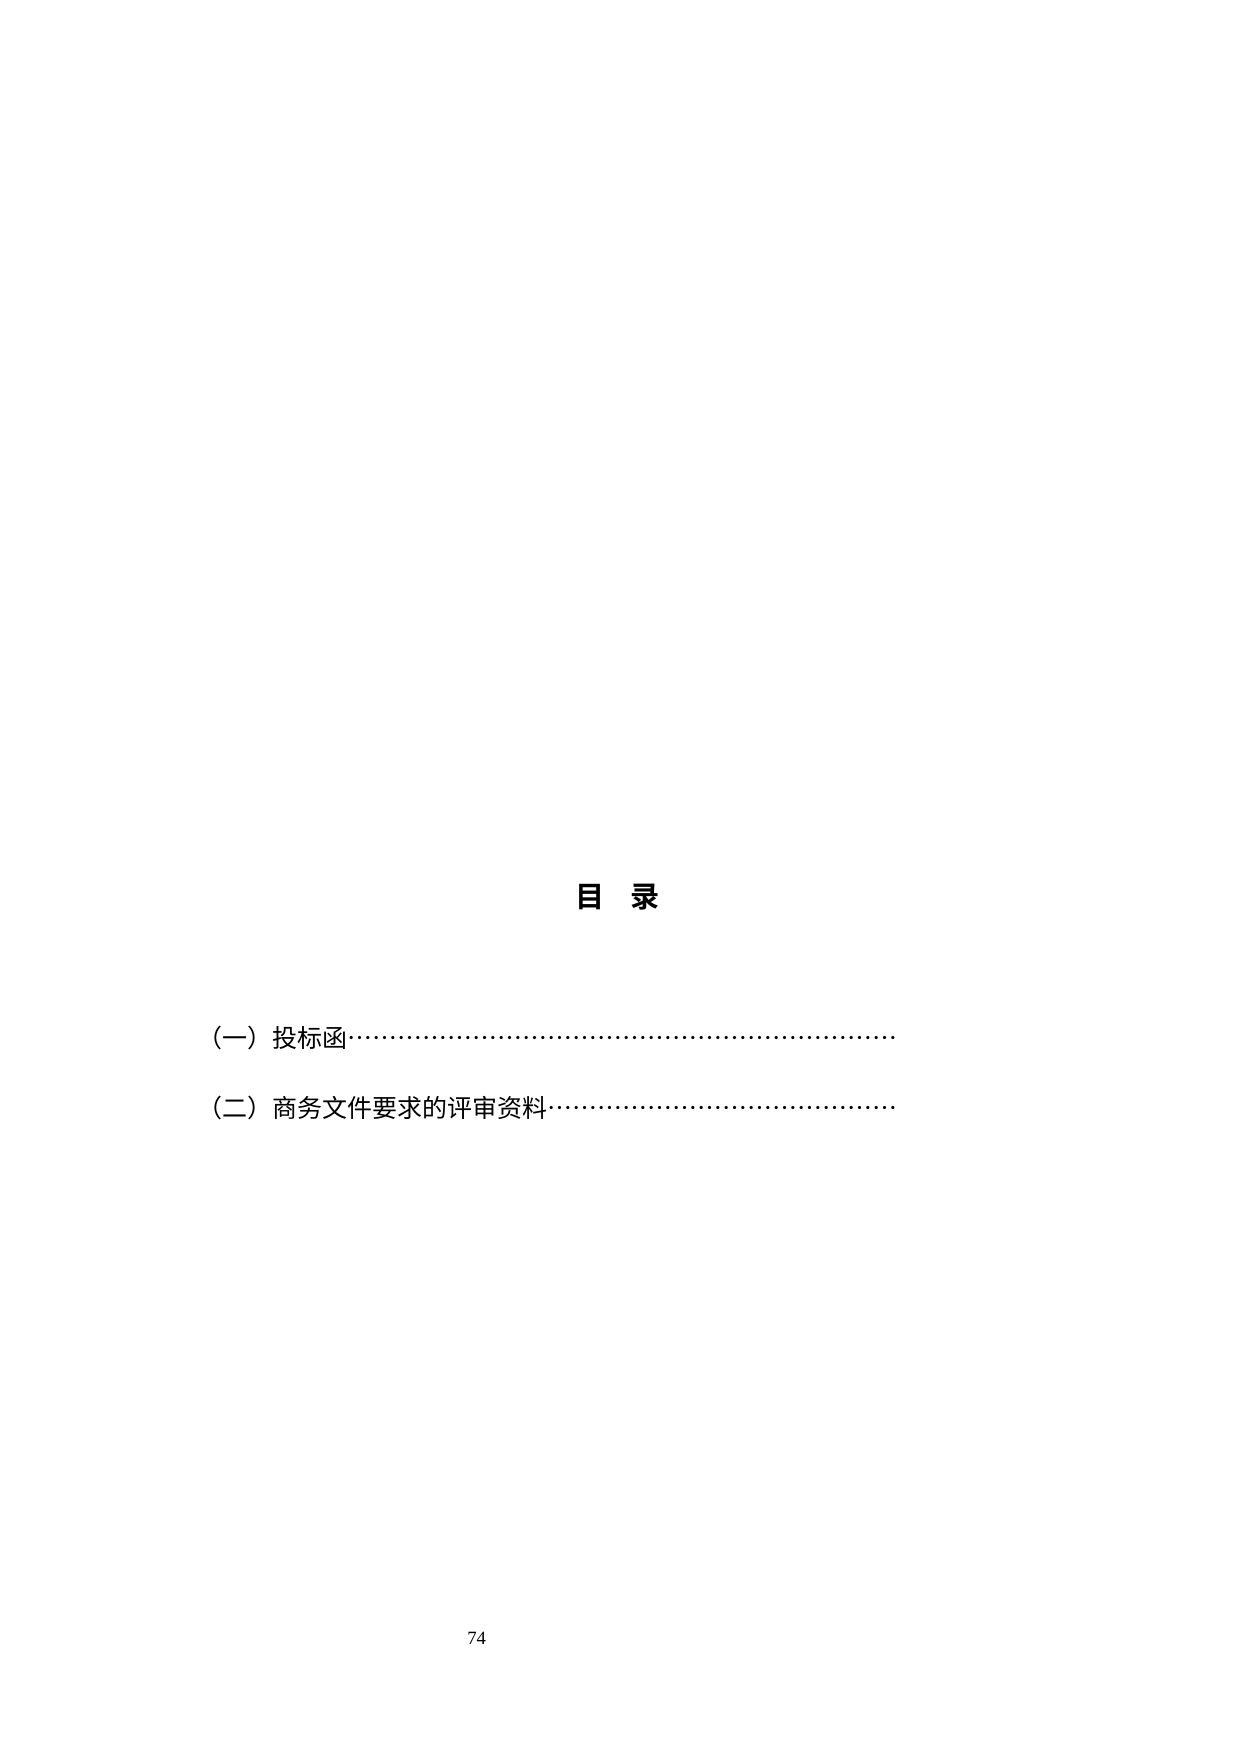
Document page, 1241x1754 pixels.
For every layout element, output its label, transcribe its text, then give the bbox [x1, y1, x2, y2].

text 目 录 [135, 874, 1100, 916]
text （二）商务文件要求的评审资料…………………………………… [185, 1089, 1100, 1125]
text （一）投标函………………………………………………………… [185, 1018, 1100, 1054]
